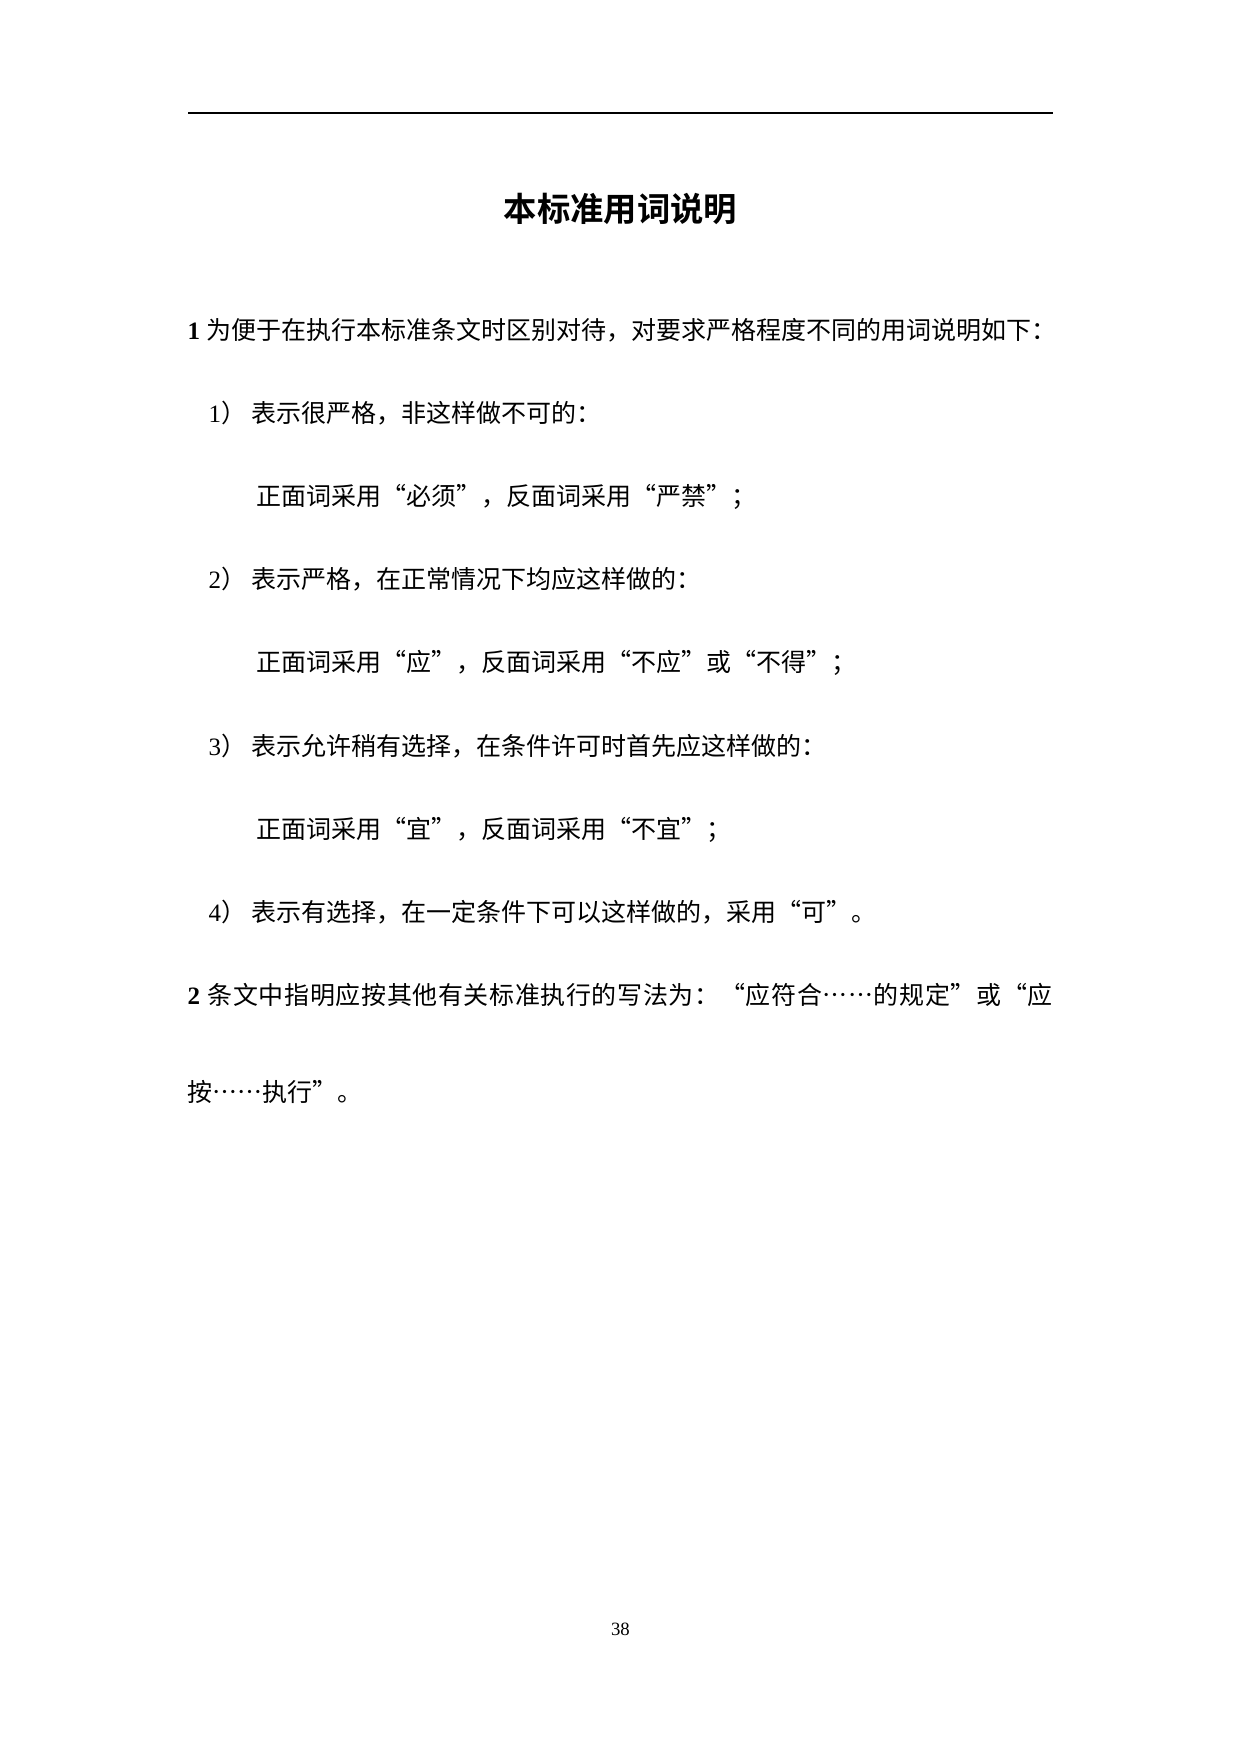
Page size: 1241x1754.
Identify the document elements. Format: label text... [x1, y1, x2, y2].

text 正面词采用“宜”，反面词采用“不宜”； [237, 795, 1053, 860]
text 3） 表示允许稍有选择，在条件许可时首先应这样做的： [187, 712, 1053, 777]
text 正面词采用“必须”，反面词采用“严禁”； [237, 462, 1053, 527]
text 正面词采用“应”，反面词采用“不应”或“不得”； [237, 628, 1053, 693]
text 1 为便于在执行本标准条文时区别对待，对要求严格程度不同的用词说明如下： [187, 296, 1053, 361]
subtitle 本标准用词说明 [187, 174, 1053, 239]
text 4） 表示有选择，在一定条件下可以这样做的，采用“可”。 [187, 878, 1053, 943]
text 2 条文中指明应按其他有关标准执行的写法为：“应符合……的规定”或“应按……执行”。 [187, 961, 1053, 1123]
text 2） 表示严格，在正常情况下均应这样做的： [187, 545, 1053, 610]
text 1） 表示很严格，非这样做不可的： [187, 379, 1053, 444]
